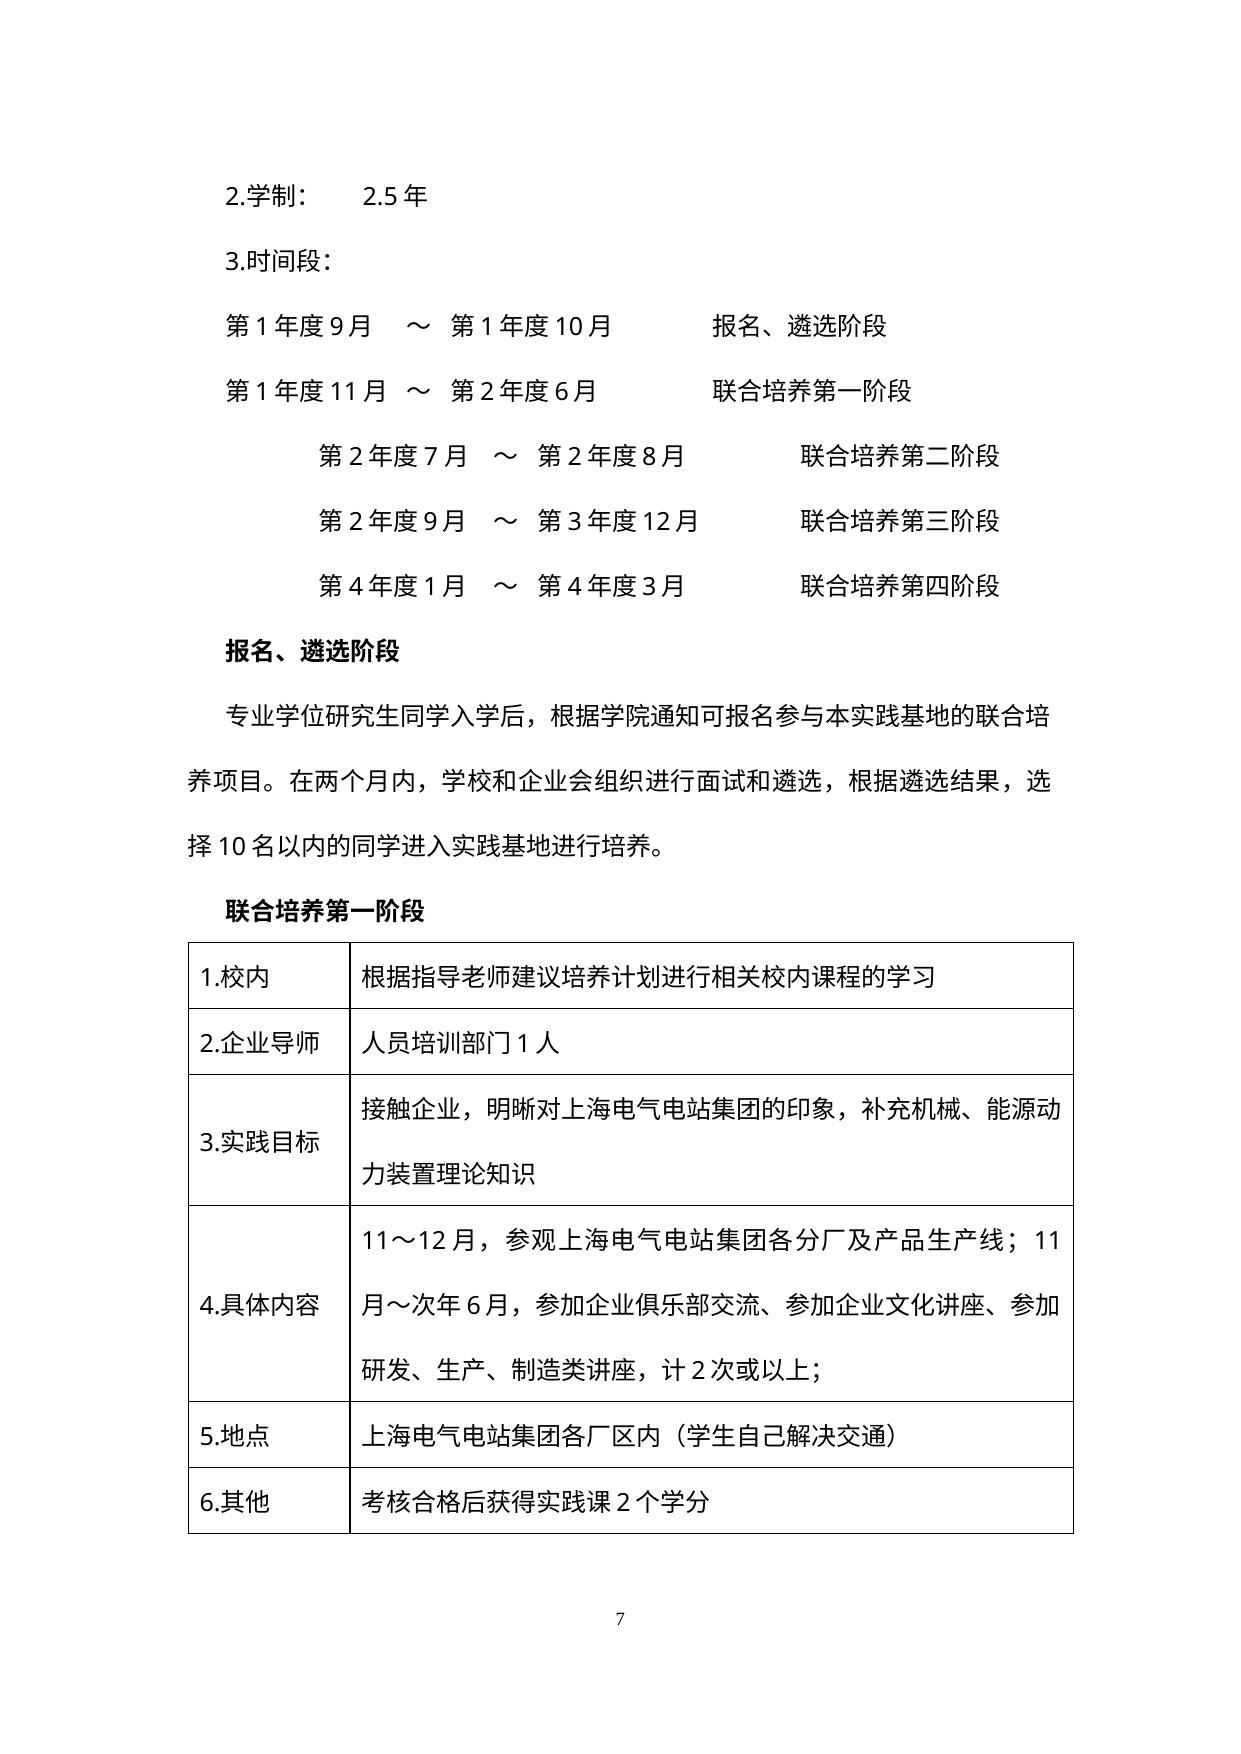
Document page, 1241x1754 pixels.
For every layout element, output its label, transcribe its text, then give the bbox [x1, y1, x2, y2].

table_cell 考核合格后获得实践课2个学分 [351, 1468, 1073, 1533]
text 第1年度11月 ～ 第2年度6月 联合培养第一阶段 [187, 357, 1053, 422]
text 第1年度9月 ～ 第1年度10月 报名、遴选阶段 [187, 292, 1053, 357]
table_cell 6.其他 [189, 1468, 349, 1533]
text 3.时间段： [187, 227, 1053, 292]
table_header 1.校内 [189, 943, 349, 1008]
text 专业学位研究生同学入学后，根据学院通知可报名参与本实践基地的联合培养项目。在两个月内，学校和企业会组织进行面试和遴选，根据遴选结果，选择10名以内的同学进入实践基地进行培养。 [187, 682, 1053, 877]
table_cell 11～12月，参观上海电气电站集团各分厂及产品生产线；11月～次年6月，参加企业俱乐部交流、参加企业文化讲座、参加研发、生产、制造类讲座，计2次或以上； [351, 1206, 1073, 1401]
table_cell 4.具体内容 [189, 1206, 349, 1401]
table_cell 3.实践目标 [189, 1075, 349, 1205]
table_cell 2.企业导师 [189, 1009, 349, 1074]
text 联合培养第一阶段 [187, 877, 1053, 942]
text 第2年度9月 ～ 第3年度12月 联合培养第三阶段 [187, 487, 1053, 552]
table_cell 人员培训部门1人 [351, 1009, 1073, 1074]
table_header 根据指导老师建议培养计划进行相关校内课程的学习 [351, 943, 1073, 1008]
table_cell 接触企业，明晰对上海电气电站集团的印象，补充机械、能源动力装置理论知识 [351, 1075, 1073, 1205]
text 第2年度 7 月 ～ 第2年度8月 联合培养第二阶段 [187, 422, 1053, 487]
table_cell 上海电气电站集团各厂区内（学生自己解决交通） [351, 1402, 1073, 1467]
text 第4年度1月 ～ 第4年度3月 联合培养第四阶段 [187, 552, 1053, 617]
text 报名、遴选阶段 [187, 617, 1053, 682]
table_cell 5.地点 [189, 1402, 349, 1467]
text 2.学制： 2.5年 [187, 162, 1053, 227]
